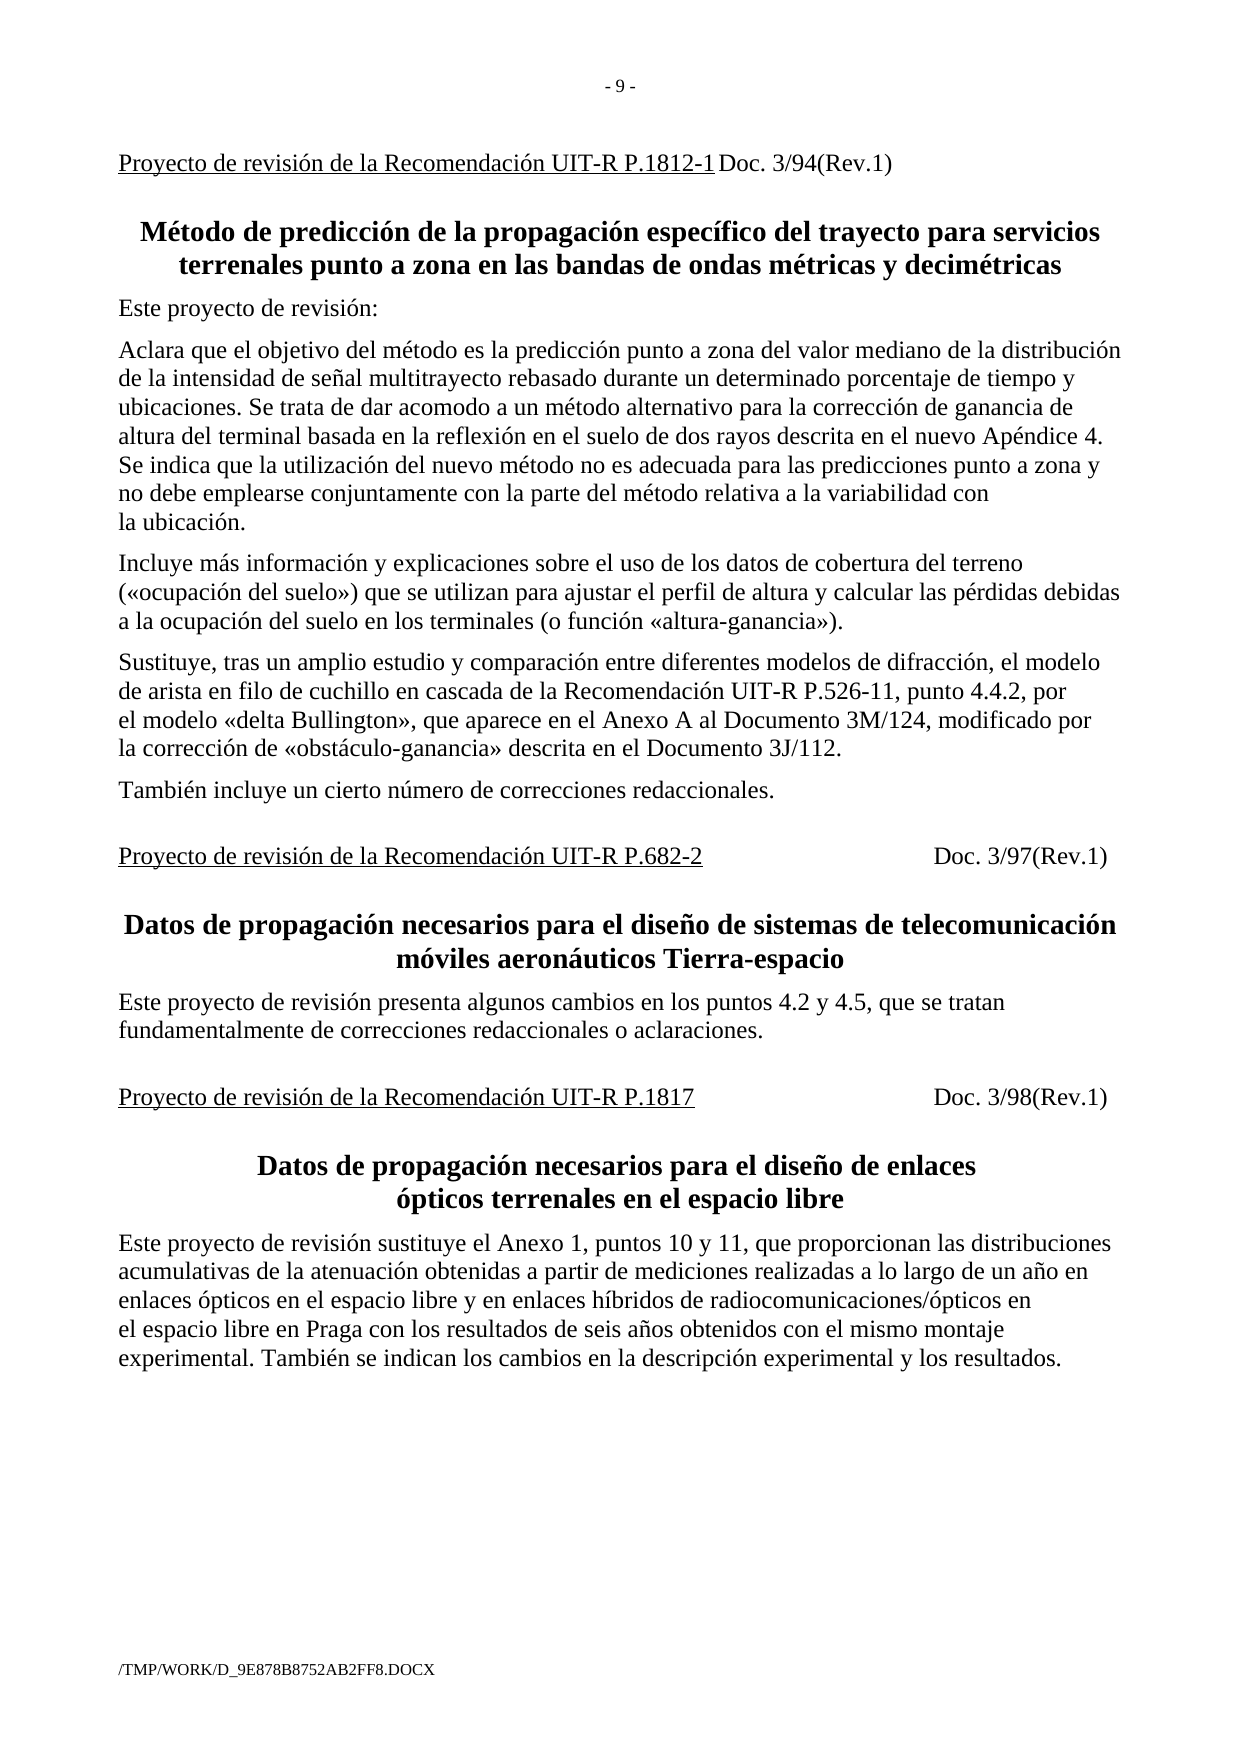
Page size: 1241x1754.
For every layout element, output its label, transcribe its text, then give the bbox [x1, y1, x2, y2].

text Aclara que el objetivo del método es la predicción punto a zona del valor mediano de la distribución de la intensidad de señal multitrayecto rebasado durante un determinado porcentaje de tiempo y ubicaciones. Se trata de dar acomodo a un método alternativo para la corrección de ganancia de altura del terminal basada en la reflexión en el suelo de dos rayos descrita en el nuevo Apéndice 4. Se indica que la utilización del nuevo método no es adecuada para las predicciones punto a zona y no debe emplearse conjuntamente con la parte del método relativa a la variabilidad con la ubicación. [118, 335, 1122, 536]
text También incluye un cierto número de correcciones redaccionales. [118, 775, 1122, 803]
title Método de predicción de la propagación específico del trayecto para servicios terrenales punto a zona en las bandas de ondas métricas y decimétricas [118, 214, 1122, 281]
text Proyecto de revisión de la Recomendación UIT-R P.682-2 Doc. 3/97(Rev.1) [118, 841, 1122, 870]
text Este proyecto de revisión sustituye el Anexo 1, puntos 10 y 11, que proporcionan las distribuciones acumulativas de la atenuación obtenidas a partir de mediciones realizadas a lo largo de un año en enlaces ópticos en el espacio libre y en enlaces híbridos de radiocomunicaciones/ópticos en el espacio libre en Praga con los resultados de seis años obtenidos con el mismo montaje experimental. También se indican los cambios en la descripción experimental y los resultados. [118, 1228, 1122, 1371]
text Incluye más información y explicaciones sobre el uso de los datos de cobertura del terreno («ocupación del suelo») que se utilizan para ajustar el perfil de altura y calcular las pérdidas debidas a la ocupación del suelo en los terminales (o función «altura-ganancia»). [118, 548, 1122, 635]
text Proyecto de revisión de la Recomendación UIT-R P.1817 Doc. 3/98(Rev.1) [118, 1082, 1122, 1111]
text Este proyecto de revisión presenta algunos cambios en los puntos 4.2 y 4.5, que se tratan fundamentalmente de correcciones redaccionales o aclaraciones. [118, 987, 1122, 1044]
text Este proyecto de revisión: [118, 293, 1122, 322]
title Datos de propagación necesarios para el diseño de sistemas de telecomunicación móviles aeronáuticos Tierra-espacio [118, 907, 1122, 974]
title Datos de propagación necesarios para el diseño de enlaces ópticos terrenales en el espacio libre [118, 1148, 1122, 1215]
text Sustituye, tras un amplio estudio y comparación entre diferentes modelos de difracción, el modelo de arista en filo de cuchillo en cascada de la Recomendación UIT-R P.526-11, punto 4.4.2, por el modelo «delta Bullington», que aparece en el Anexo A al Documento 3M/124, modificado por la corrección de «obstáculo-ganancia» descrita en el Documento 3J/112. [118, 647, 1122, 762]
text Proyecto de revisión de la Recomendación UIT-R P.1812-1 Doc. 3/94(Rev.1) [118, 148, 1122, 176]
